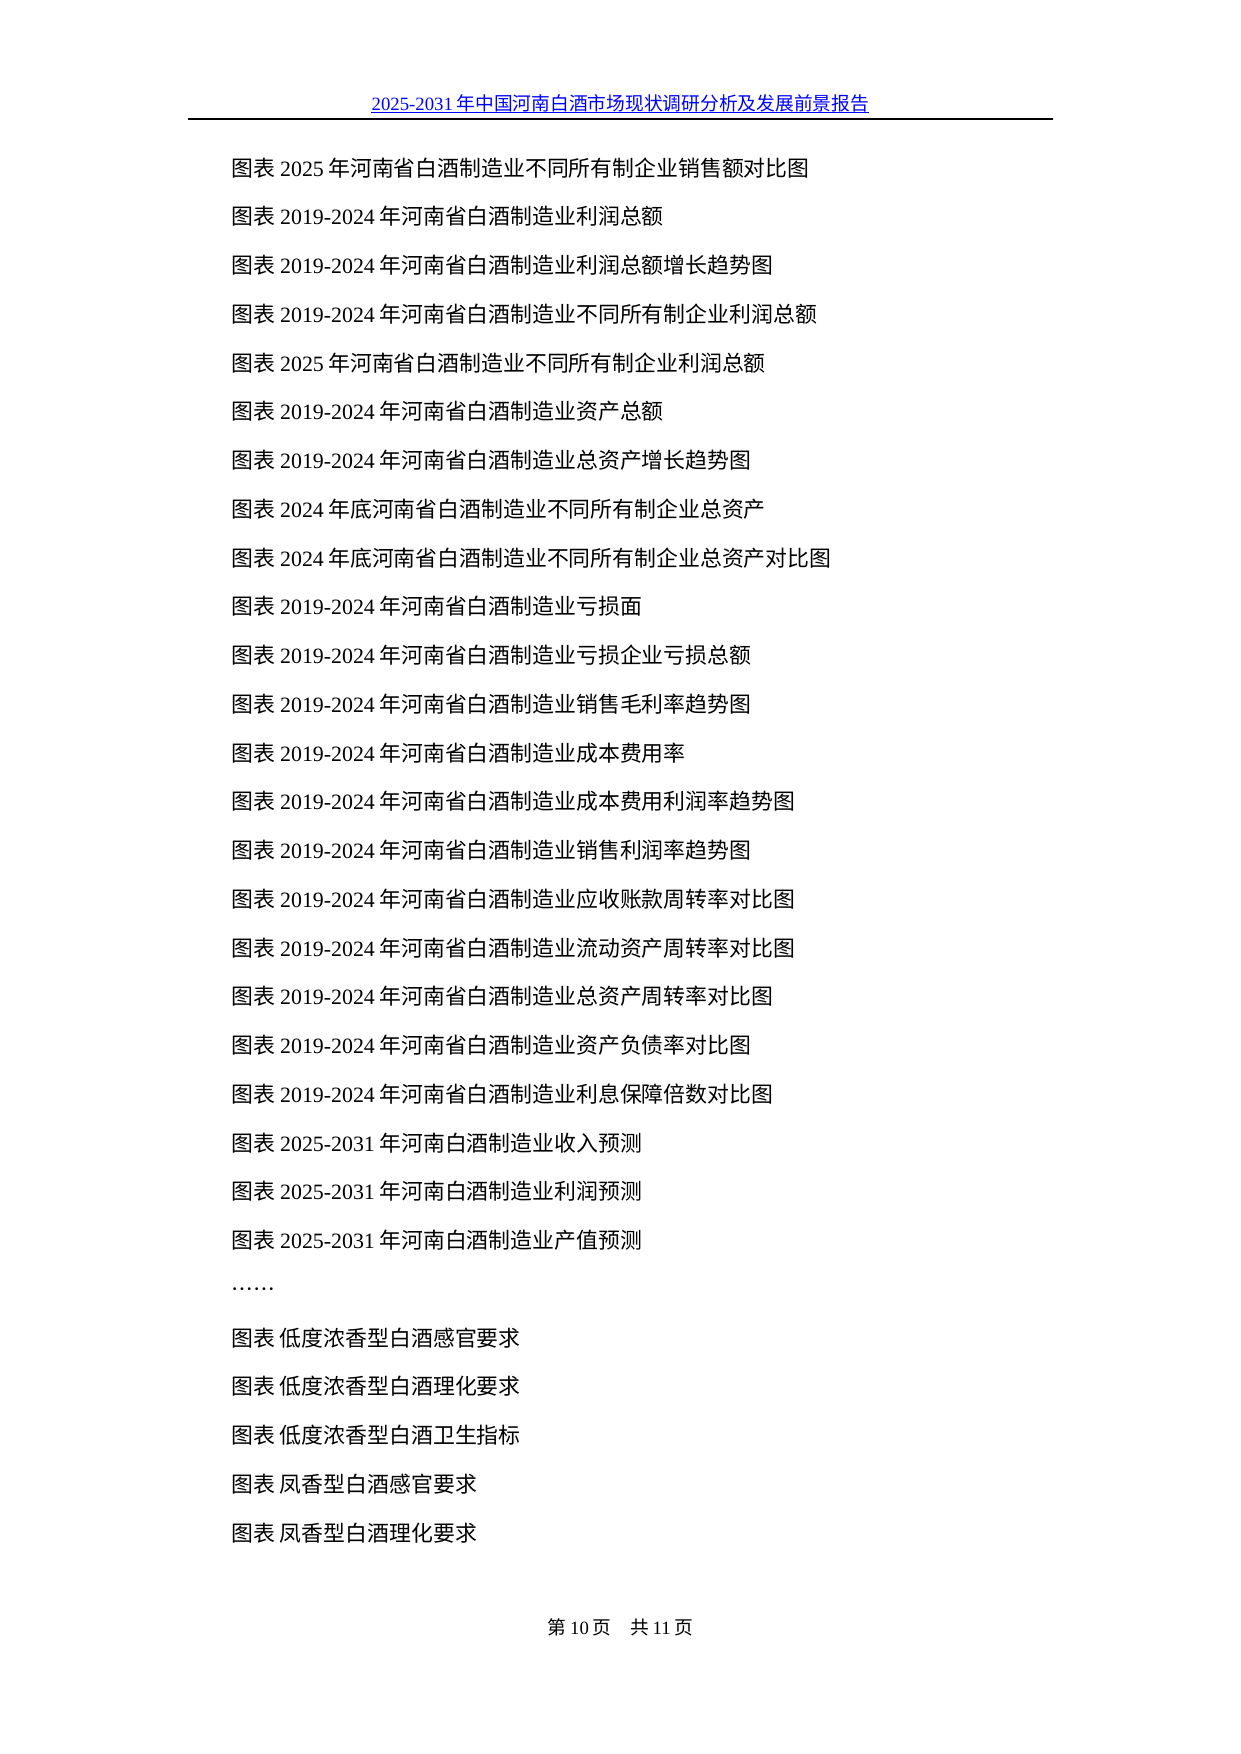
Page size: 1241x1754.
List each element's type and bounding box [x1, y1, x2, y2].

text [187, 150, 1053, 1548]
